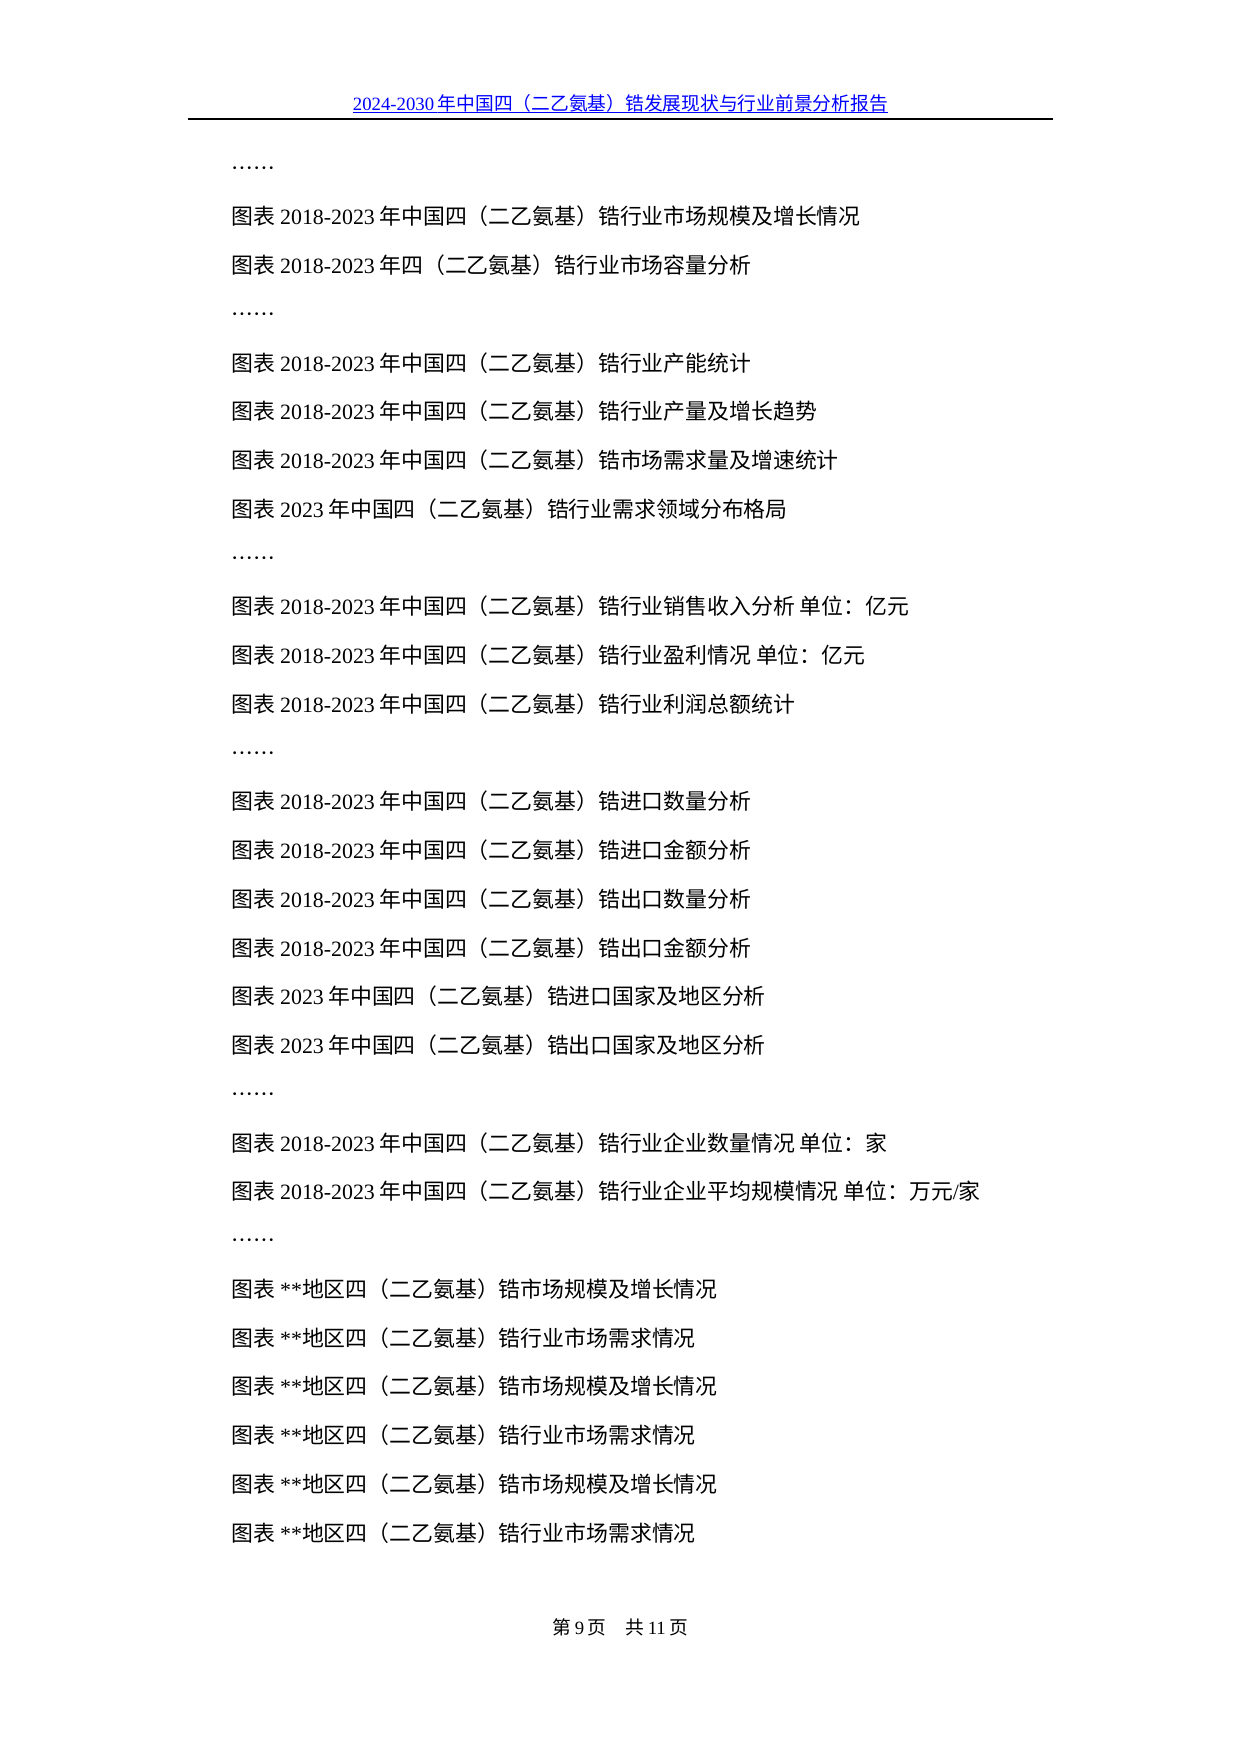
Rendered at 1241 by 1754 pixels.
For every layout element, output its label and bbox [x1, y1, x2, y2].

text [187, 150, 1053, 1548]
